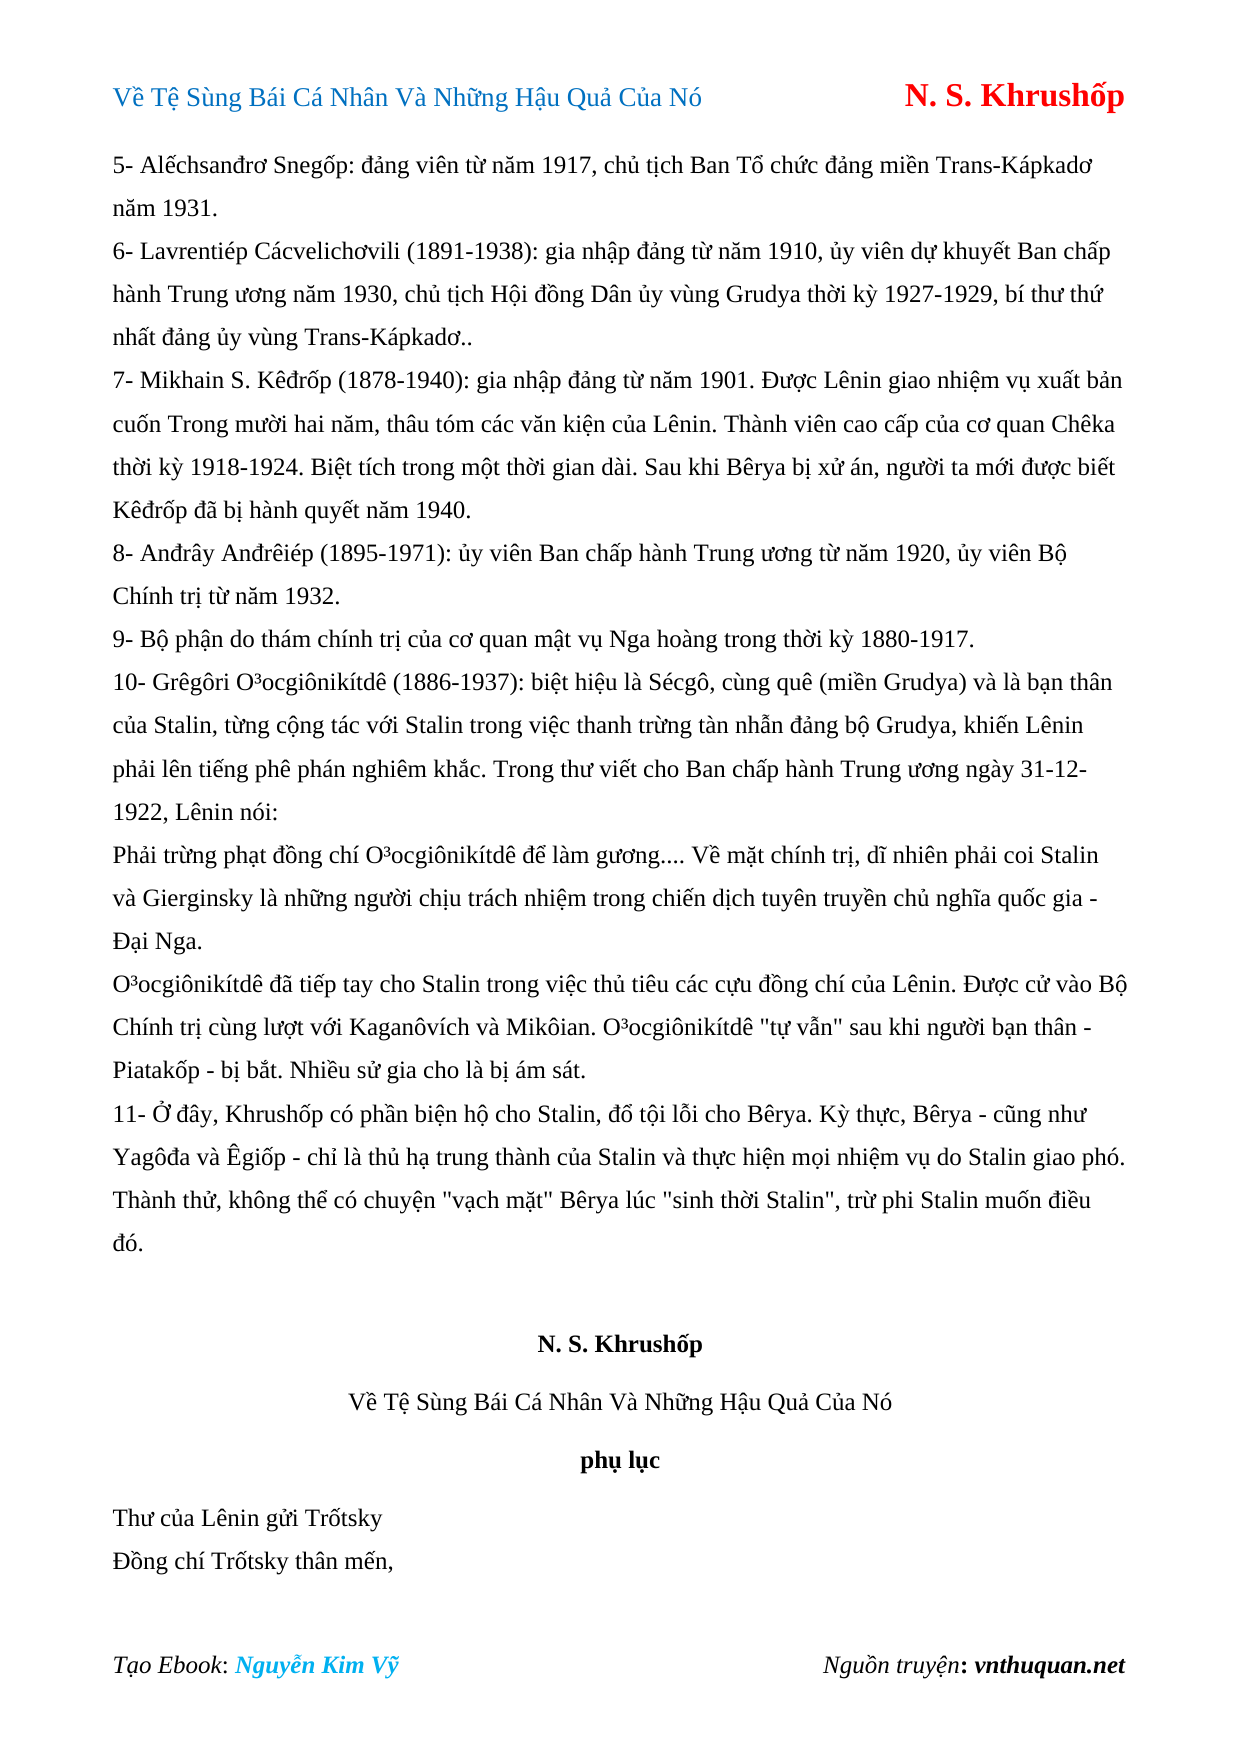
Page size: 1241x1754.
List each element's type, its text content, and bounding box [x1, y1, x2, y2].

text Về Tệ Sùng Bái Cá Nhân Và Những Hậu Quả Của Nó [112, 1387, 1128, 1416]
text N. S. Khrushốp [112, 1329, 1128, 1358]
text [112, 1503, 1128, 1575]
text phụ lục [112, 1445, 1128, 1474]
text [112, 150, 1128, 1257]
